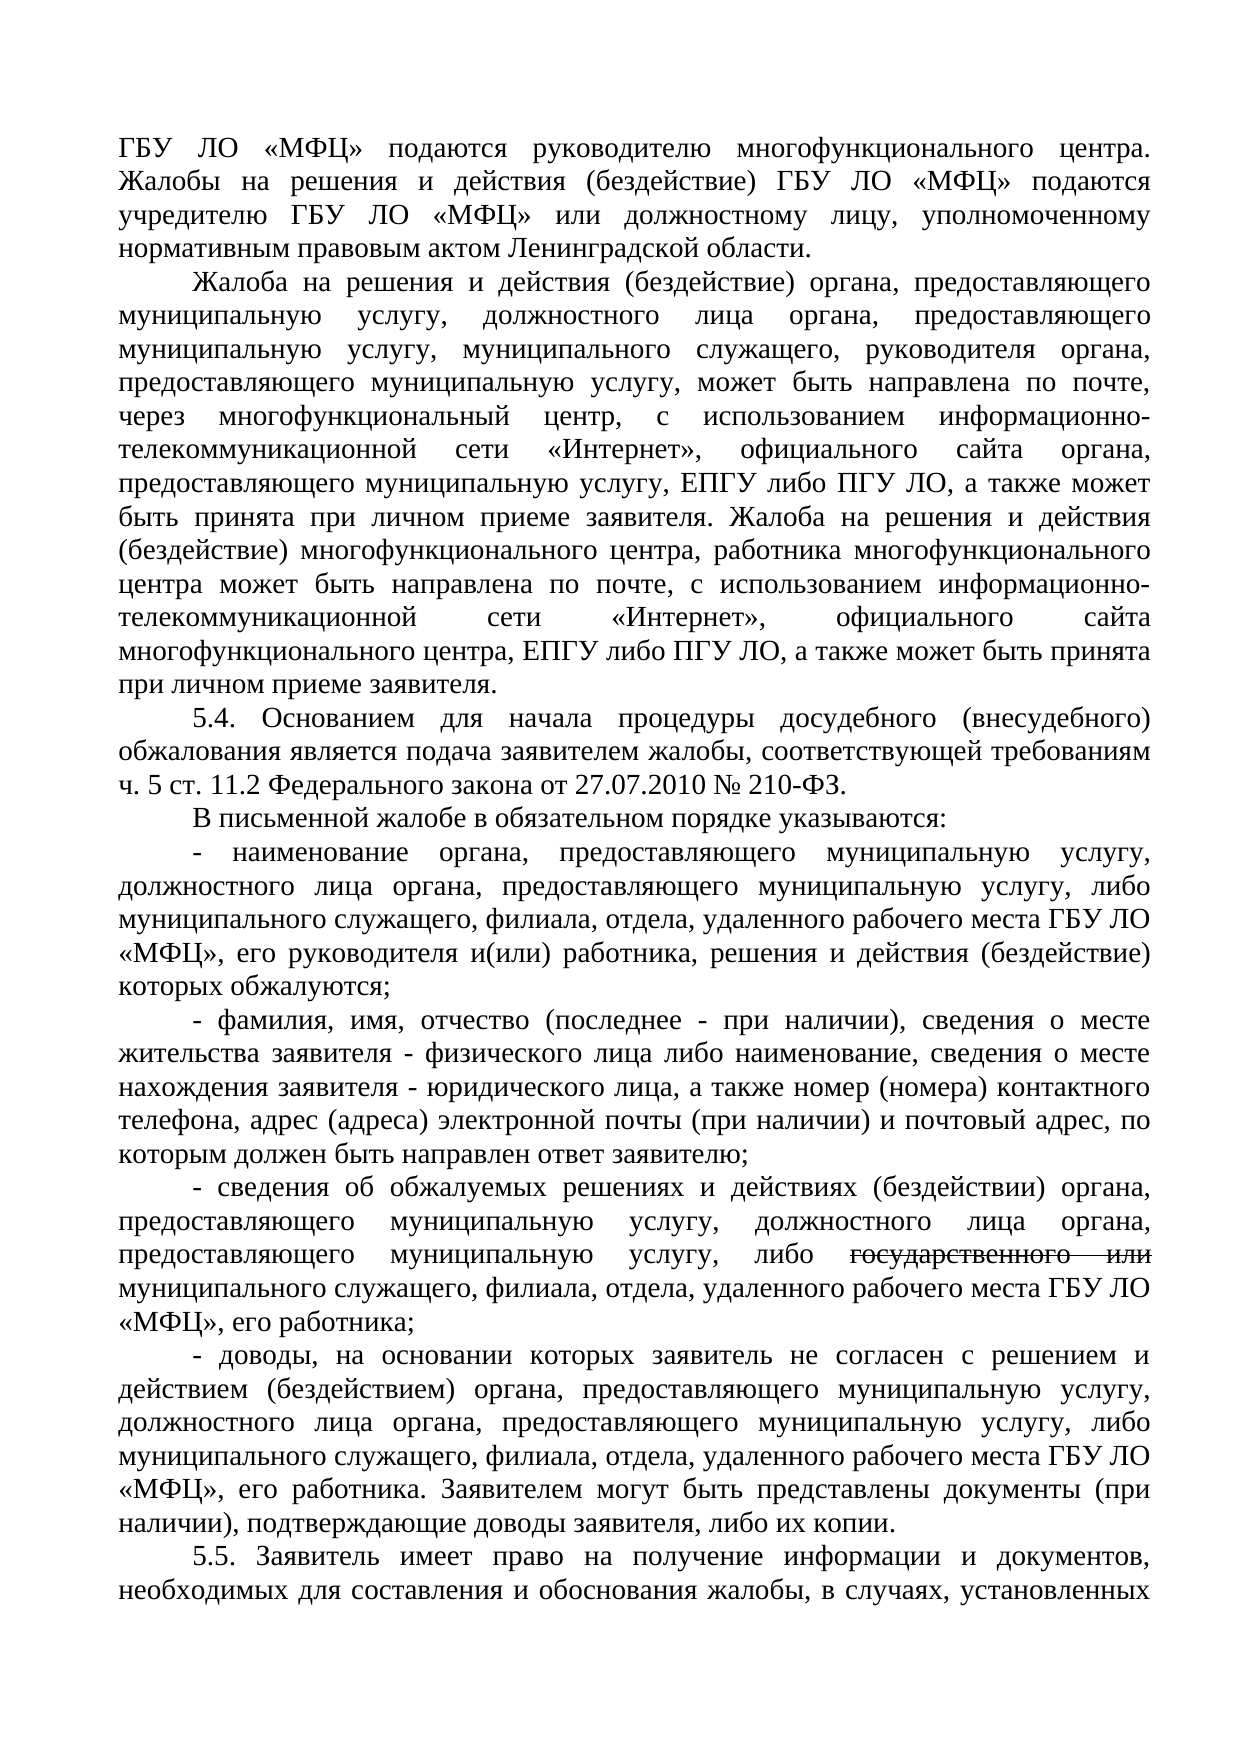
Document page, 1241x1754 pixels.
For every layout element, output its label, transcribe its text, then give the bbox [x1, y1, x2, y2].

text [118, 1538, 1152, 1606]
text - доводы, на основании которых заявитель не согласен с решением и действием (бездействием) органа, предоставляющего муниципальную услугу, должностного лица органа, предоставляющего муниципальную услугу, либо муниципального служащего, филиала, отдела, удаленного рабочего места ГБУ ЛО «МФЦ», его работника. Заявителем могут быть представлены документы (при наличии), подтверждающие доводы заявителя, либо их копии. [118, 1337, 1152, 1538]
text В письменной жалобе в обязательном порядке указываются: [118, 801, 1152, 834]
text - наименование органа, предоставляющего муниципальную услугу, должностного лица органа, предоставляющего муниципальную услугу, либо муниципального служащего, филиала, отдела, удаленного рабочего места ГБУ ЛО «МФЦ», его руководителя и(или) работника, решения и действия (бездействие) которых обжалуются; [118, 834, 1152, 1002]
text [118, 130, 1152, 264]
text - сведения об обжалуемых решениях и действиях (бездействии) органа, предоставляющего муниципальную услугу, должностного лица органа, предоставляющего муниципальную услугу, либо государственного или муниципального служащего, филиала, отдела, удаленного рабочего места ГБУ ЛО «МФЦ», его работника; [118, 1169, 1152, 1337]
text Жалоба на решения и действия (бездействие) органа, предоставляющего муниципальную услугу, должностного лица органа, предоставляющего муниципальную услугу, муниципального служащего, руководителя органа, предоставляющего муниципальную услугу, может быть направлена по почте, через многофункциональный центр, с использованием информационно-телекоммуникационной сети «Интернет», официального сайта органа, предоставляющего муниципальную услугу, ЕПГУ либо ПГУ ЛО, а также может быть принята при личном приеме заявителя. Жалоба на решения и действия (бездействие) многофункционального центра, работника многофункционального центра может быть направлена по почте, с использованием информационно-телекоммуникационной сети «Интернет», официального сайта многофункционального центра, ЕПГУ либо ПГУ ЛО, а также может быть принята при личном приеме заявителя. [118, 264, 1152, 700]
text - фамилия, имя, отчество (последнее - при наличии), сведения о месте жительства заявителя - физического лица либо наименование, сведения о месте нахождения заявителя - юридического лица, а также номер (номера) контактного телефона, адрес (адреса) электронной почты (при наличии) и почтовый адрес, по которым должен быть направлен ответ заявителю; [118, 1002, 1152, 1169]
text 5.4. Основанием для начала процедуры досудебного (внесудебного) обжалования является подача заявителем жалобы, соответствующей требованиям ч. 5 ст. 11.2 Федерального закона от 27.07.2010 № 210-ФЗ. [118, 700, 1152, 801]
